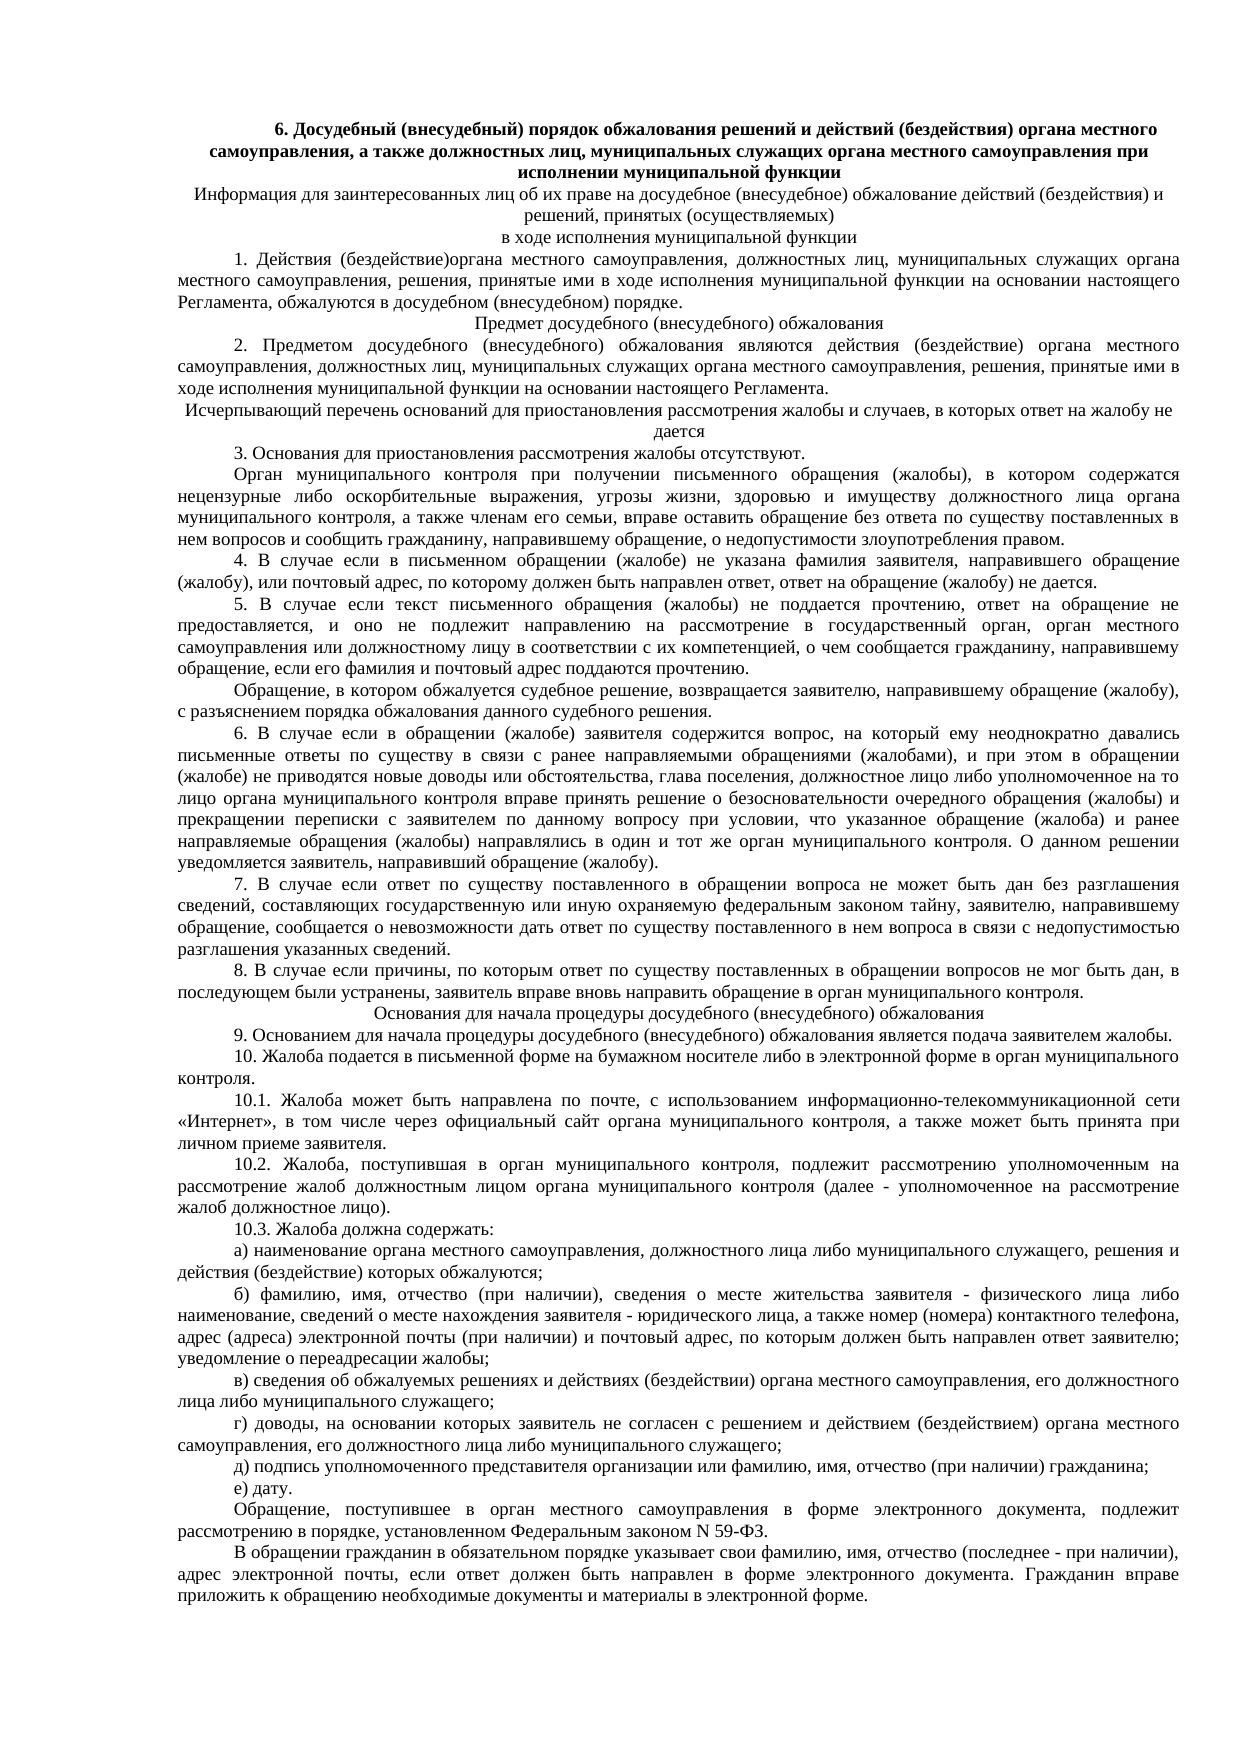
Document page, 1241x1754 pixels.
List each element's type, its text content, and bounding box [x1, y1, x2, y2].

text Исчерпывающий перечень оснований для приостановления рассмотрения жалобы и случаев, в которых ответ на жалобу не дается [177, 398, 1181, 442]
text 5. В случае если текст письменного обращения (жалобы) не поддается прочтению, ответ на обращение не предоставляется, и оно не подлежит направлению на рассмотрение в государственный орган, орган местного самоуправления или должностному лицу в соответствии с их компетенцией, о чем сообщается гражданину, направившему обращение, если его фамилия и почтовый адрес поддаются прочтению. [177, 592, 1181, 679]
text 2. Предметом досудебного (внесудебного) обжалования являются действия (бездействие) органа местного самоуправления, должностных лиц, муниципальных служащих органа местного самоуправления, решения, принятые ими в ходе исполнения муниципальной функции на основании настоящего Регламента. [177, 334, 1181, 398]
text Обращение, поступившее в орган местного самоуправления в форме электронного документа, подлежит рассмотрению в порядке, установленном Федеральным законом N 59-ФЗ. [177, 1498, 1181, 1541]
text б) фамилию, имя, отчество (при наличии), сведения о месте жительства заявителя - физического лица либо наименование, сведений о месте нахождения заявителя - юридического лица, а также номер (номера) контактного телефона, адрес (адреса) электронной почты (при наличии) и почтовый адрес, по которым должен быть направлен ответ заявителю; уведомление о переадресации жалобы; [177, 1282, 1181, 1369]
text Предмет досудебного (внесудебного) обжалования [177, 312, 1181, 334]
text 7. В случае если ответ по существу поставленного в обращении вопроса не может быть дан без разглашения сведений, составляющих государственную или иную охраняемую федеральным законом тайну, заявителю, направившему обращение, сообщается о невозможности дать ответ по существу поставленного в нем вопроса в связи с недопустимостью разглашения указанных сведений. [177, 873, 1181, 959]
text 8. В случае если причины, по которым ответ по существу поставленных в обращении вопросов не мог быть дан, в последующем были устранены, заявитель вправе вновь направить обращение в орган муниципального контроля. [177, 959, 1181, 1002]
text 1. Действия (бездействие)органа местного самоуправления, должностных лиц, муниципальных служащих органа местного самоуправления, решения, принятые ими в ходе исполнения муниципальной функции на основании настоящего Регламента, обжалуются в досудебном (внесудебном) порядке. [177, 247, 1181, 312]
text 6. Досудебный (внесудебный) порядок обжалования решений и действий (бездействия) органа местного самоуправления, а также должностных лиц, муниципальных служащих органа местного самоуправления при исполнении муниципальной функции [177, 118, 1181, 183]
text 4. В случае если в письменном обращении (жалобе) не указана фамилия заявителя, направившего обращение (жалобу), или почтовый адрес, по которому должен быть направлен ответ, ответ на обращение (жалобу) не дается. [177, 549, 1181, 592]
text 10.3. Жалоба должна содержать: [177, 1218, 1181, 1239]
text в) сведения об обжалуемых решениях и действиях (бездействии) органа местного самоуправления, его должностного лица либо муниципального служащего; [177, 1369, 1181, 1412]
text 6. В случае если в обращении (жалобе) заявителя содержится вопрос, на который ему неоднократно давались письменные ответы по существу в связи с ранее направляемыми обращениями (жалобами), и при этом в обращении (жалобе) не приводятся новые доводы или обстоятельства, глава поселения, должностное лицо либо уполномоченное на то лицо органа муниципального контроля вправе принять решение о безосновательности очередного обращения (жалобы) и прекращении переписки с заявителем по данному вопросу при условии, что указанное обращение (жалоба) и ранее направляемые обращения (жалобы) направлялись в один и тот же орган муниципального контроля. О данном решении уведомляется заявитель, направивший обращение (жалобу). [177, 722, 1181, 873]
text 10. Жалоба подается в письменной форме на бумажном носителе либо в электронной форме в орган муниципального контроля. [177, 1045, 1181, 1088]
text Обращение, в котором обжалуется судебное решение, возвращается заявителю, направившему обращение (жалобу), с разъяснением порядка обжалования данного судебного решения. [177, 679, 1181, 722]
text Орган муниципального контроля при получении письменного обращения (жалобы), в котором содержатся нецензурные либо оскорбительные выражения, угрозы жизни, здоровью и имуществу должностного лица органа муниципального контроля, а также членам его семьи, вправе оставить обращение без ответа по существу поставленных в нем вопросов и сообщить гражданину, направившему обращение, о недопустимости злоупотребления правом. [177, 463, 1181, 549]
text 3. Основания для приостановления рассмотрения жалобы отсутствуют. [177, 442, 1181, 463]
text г) доводы, на основании которых заявитель не согласен с решением и действием (бездействием) органа местного самоуправления, его должностного лица либо муниципального служащего; [177, 1412, 1181, 1455]
text Основания для начала процедуры досудебного (внесудебного) обжалования [177, 1002, 1181, 1024]
text е) дату. [177, 1477, 1181, 1498]
text 10.2. Жалоба, поступившая в орган муниципального контроля, подлежит рассмотрению уполномоченным на рассмотрение жалоб должностным лицом органа муниципального контроля (далее - уполномоченное на рассмотрение жалоб должностное лицо). [177, 1153, 1181, 1218]
text в ходе исполнения муниципальной функции [177, 226, 1181, 247]
text д) подпись уполномоченного представителя организации или фамилию, имя, отчество (при наличии) гражданина; [177, 1455, 1181, 1477]
text В обращении гражданин в обязательном порядке указывает свои фамилию, имя, отчество (последнее - при наличии), адрес электронной почты, если ответ должен быть направлен в форме электронного документа. Гражданин вправе приложить к обращению необходимые документы и материалы в электронной форме. [177, 1541, 1181, 1606]
text Информация для заинтересованных лиц об их праве на досудебное (внесудебное) обжалование действий (бездействия) и решений, принятых (осуществляемых) [177, 183, 1181, 226]
text а) наименование органа местного самоуправления, должностного лица либо муниципального служащего, решения и действия (бездействие) которых обжалуются; [177, 1239, 1181, 1282]
text 10.1. Жалоба может быть направлена по почте, с использованием информационно-телекоммуникационной сети «Интернет», в том числе через официальный сайт органа муниципального контроля, а также может быть принята при личном приеме заявителя. [177, 1088, 1181, 1153]
text 9. Основанием для начала процедуры досудебного (внесудебного) обжалования является подача заявителем жалобы. [177, 1024, 1181, 1045]
